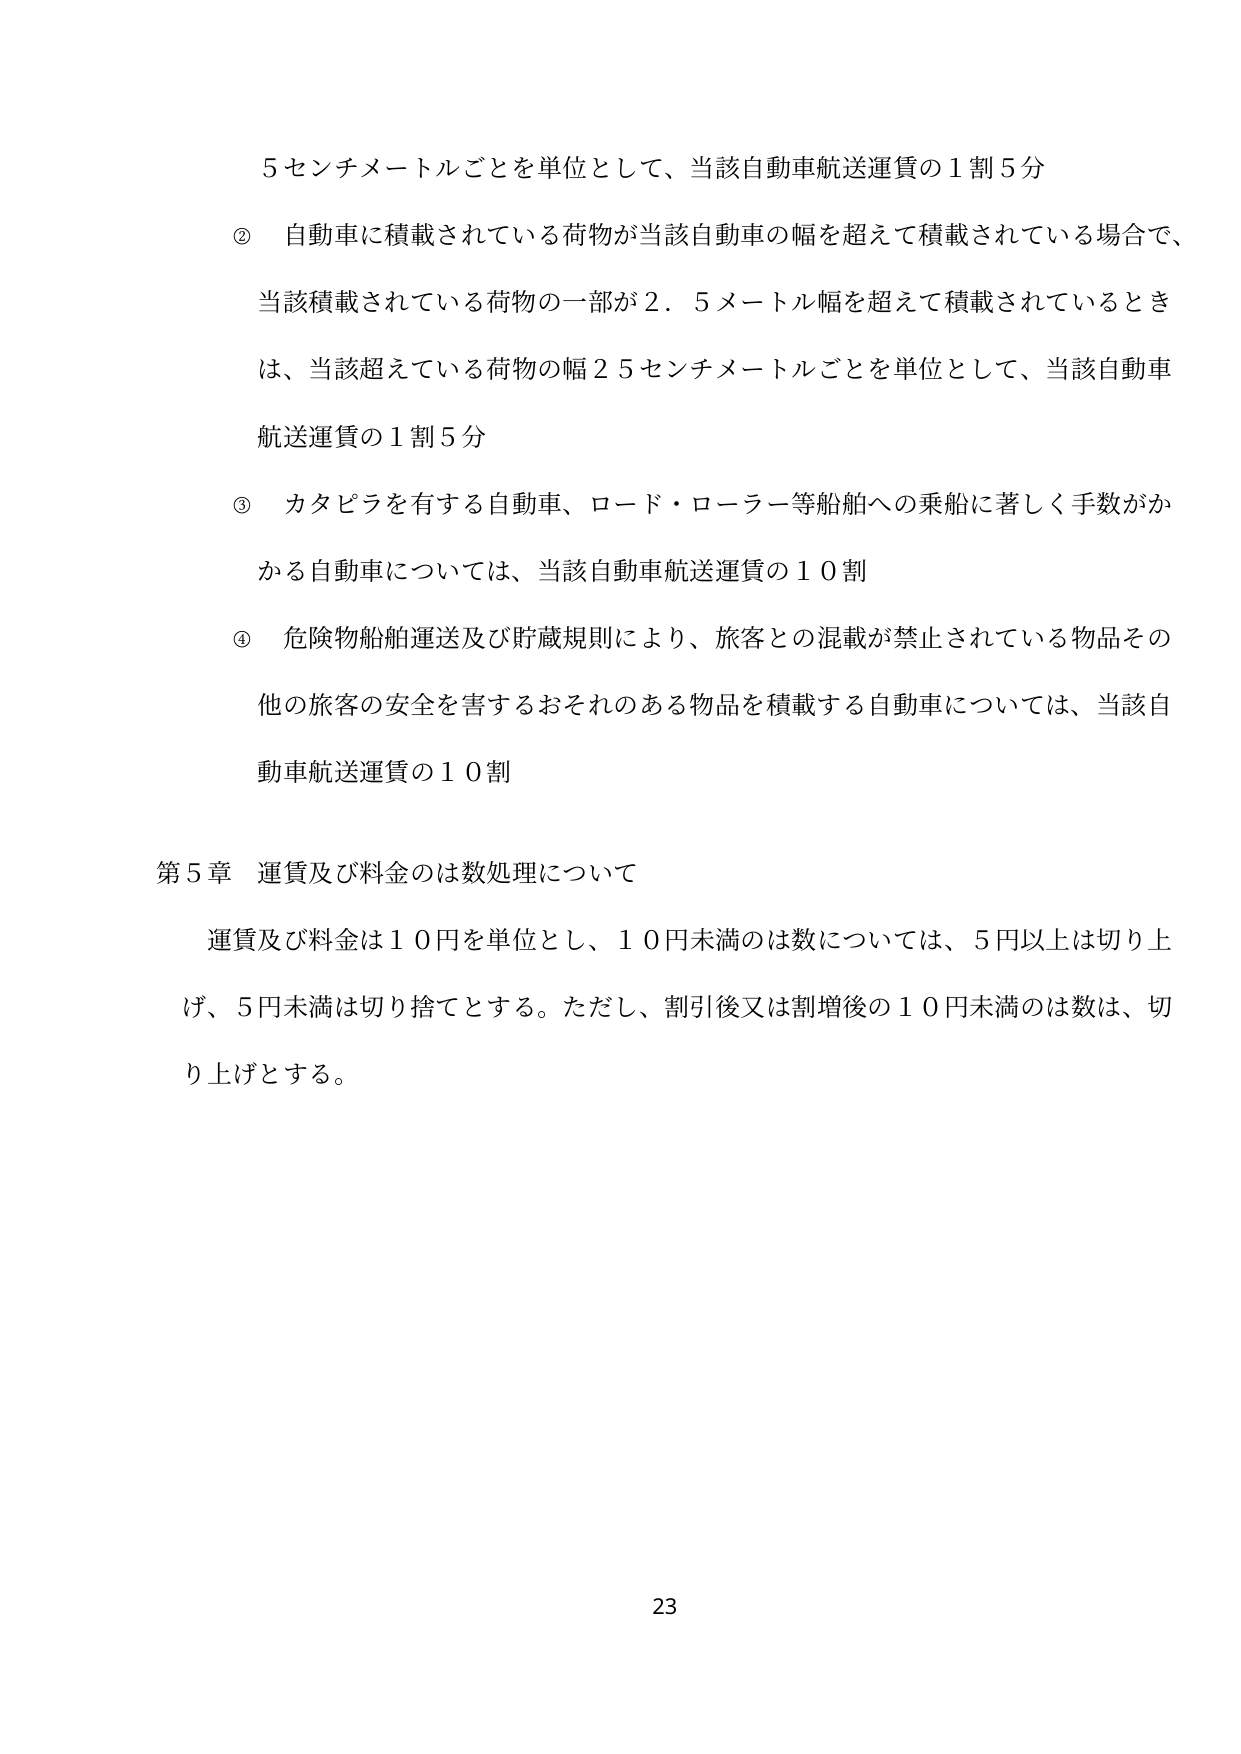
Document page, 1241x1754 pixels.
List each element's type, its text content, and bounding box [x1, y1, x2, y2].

text ③ カタピラを有する自動車、ロード・ローラー等船舶への乗船に著しく手数がかかる自動車については、当該自動車航送運賃の１０割 [223, 469, 1173, 603]
text ④ 危険物船舶運送及び貯蔵規則により、旅客との混載が禁止されている物品その他の旅客の安全を害するおそれのある物品を積載する自動車については、当該自動車航送運賃の１０割 [223, 603, 1173, 804]
text ② 自動車に積載されている荷物が当該自動車の幅を超えて積載されている場合で、当該積載されている荷物の一部が２．５メートル幅を超えて積載されているときは、当該超えている荷物の幅２５センチメートルごとを単位として、当該自動車航送運賃の１割５分 [223, 201, 1173, 469]
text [223, 133, 1173, 201]
text 第５章 運賃及び料金のは数処理について [156, 838, 1173, 905]
text 運賃及び料金は１０円を単位とし、１０円未満のは数については、５円以上は切り上げ、５円未満は切り捨てとする。ただし、割引後又は割増後の１０円未満のは数は、切り上げとする。 [178, 905, 1173, 1106]
